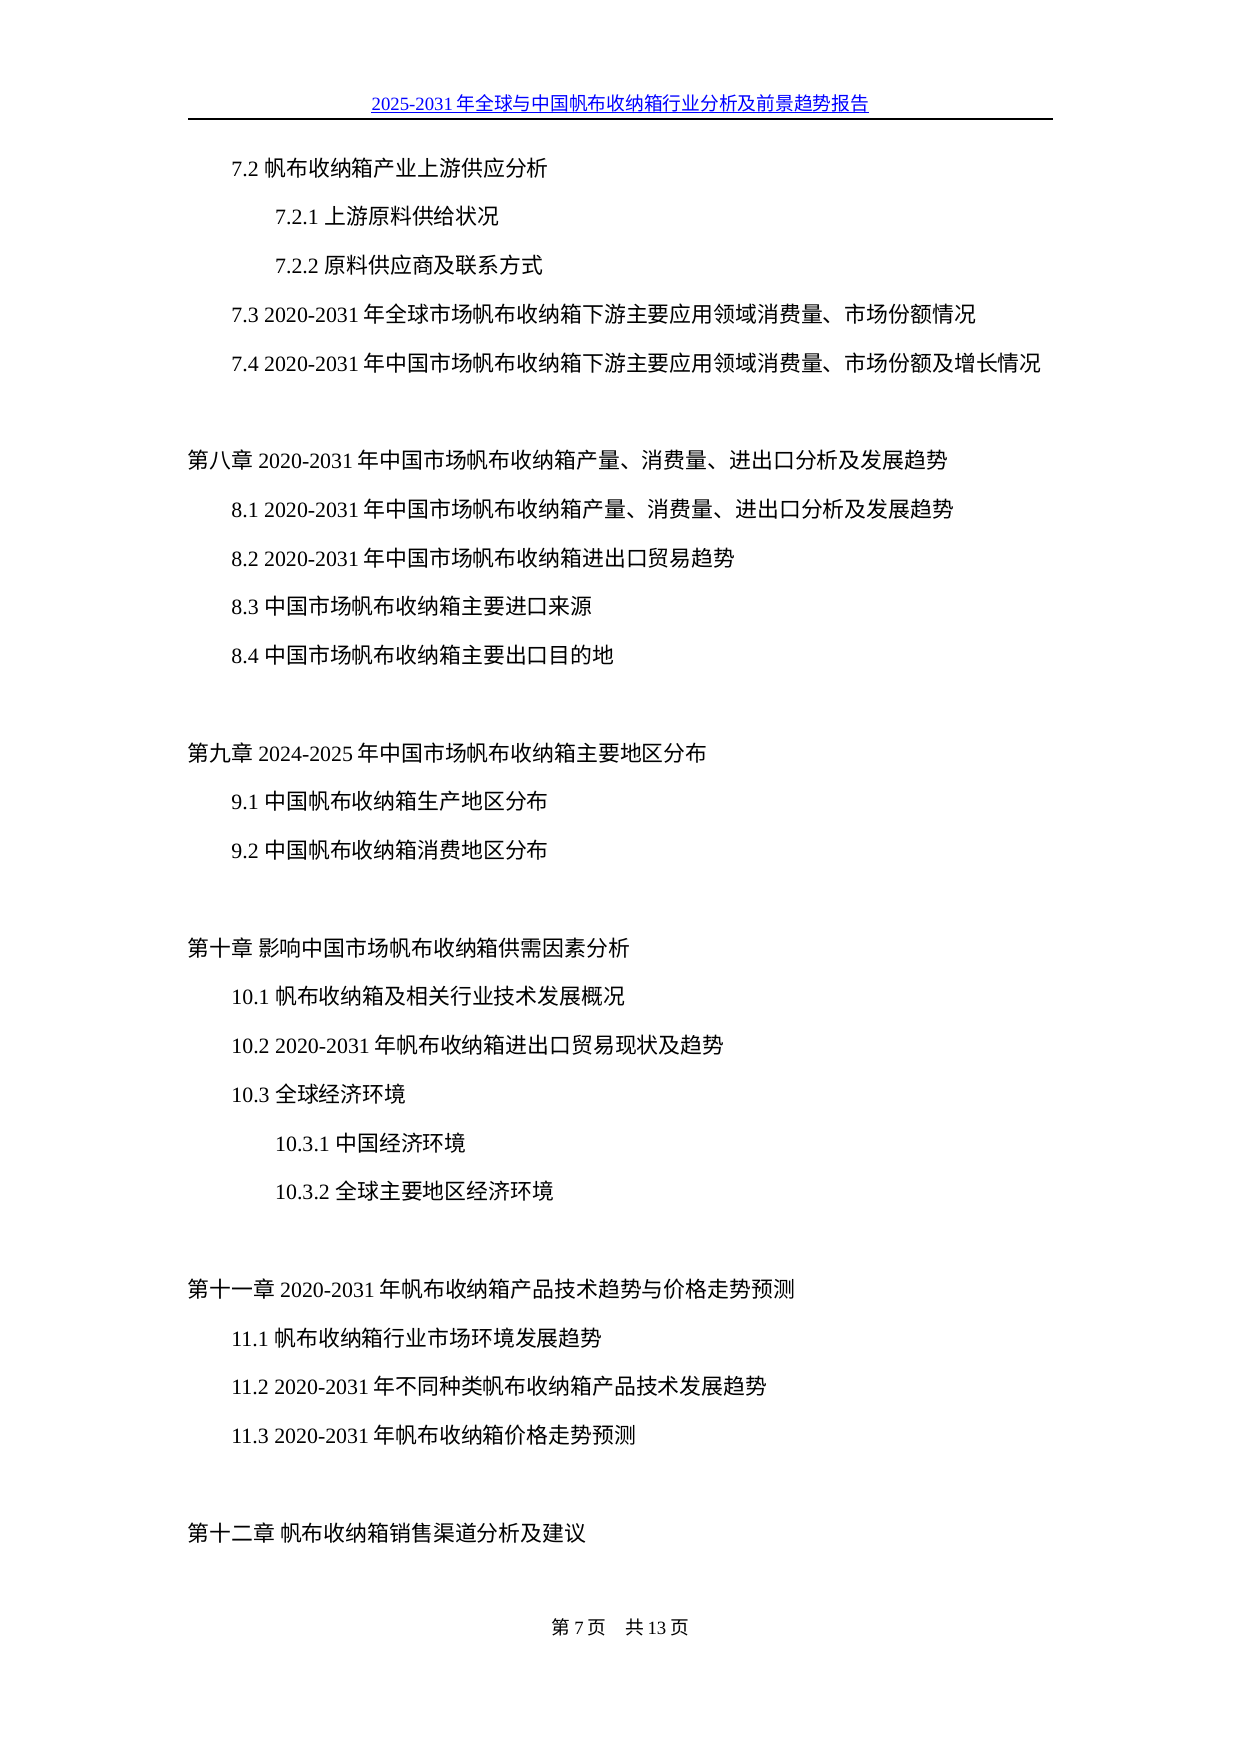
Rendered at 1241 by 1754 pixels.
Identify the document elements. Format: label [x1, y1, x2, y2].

text [187, 150, 1053, 1548]
